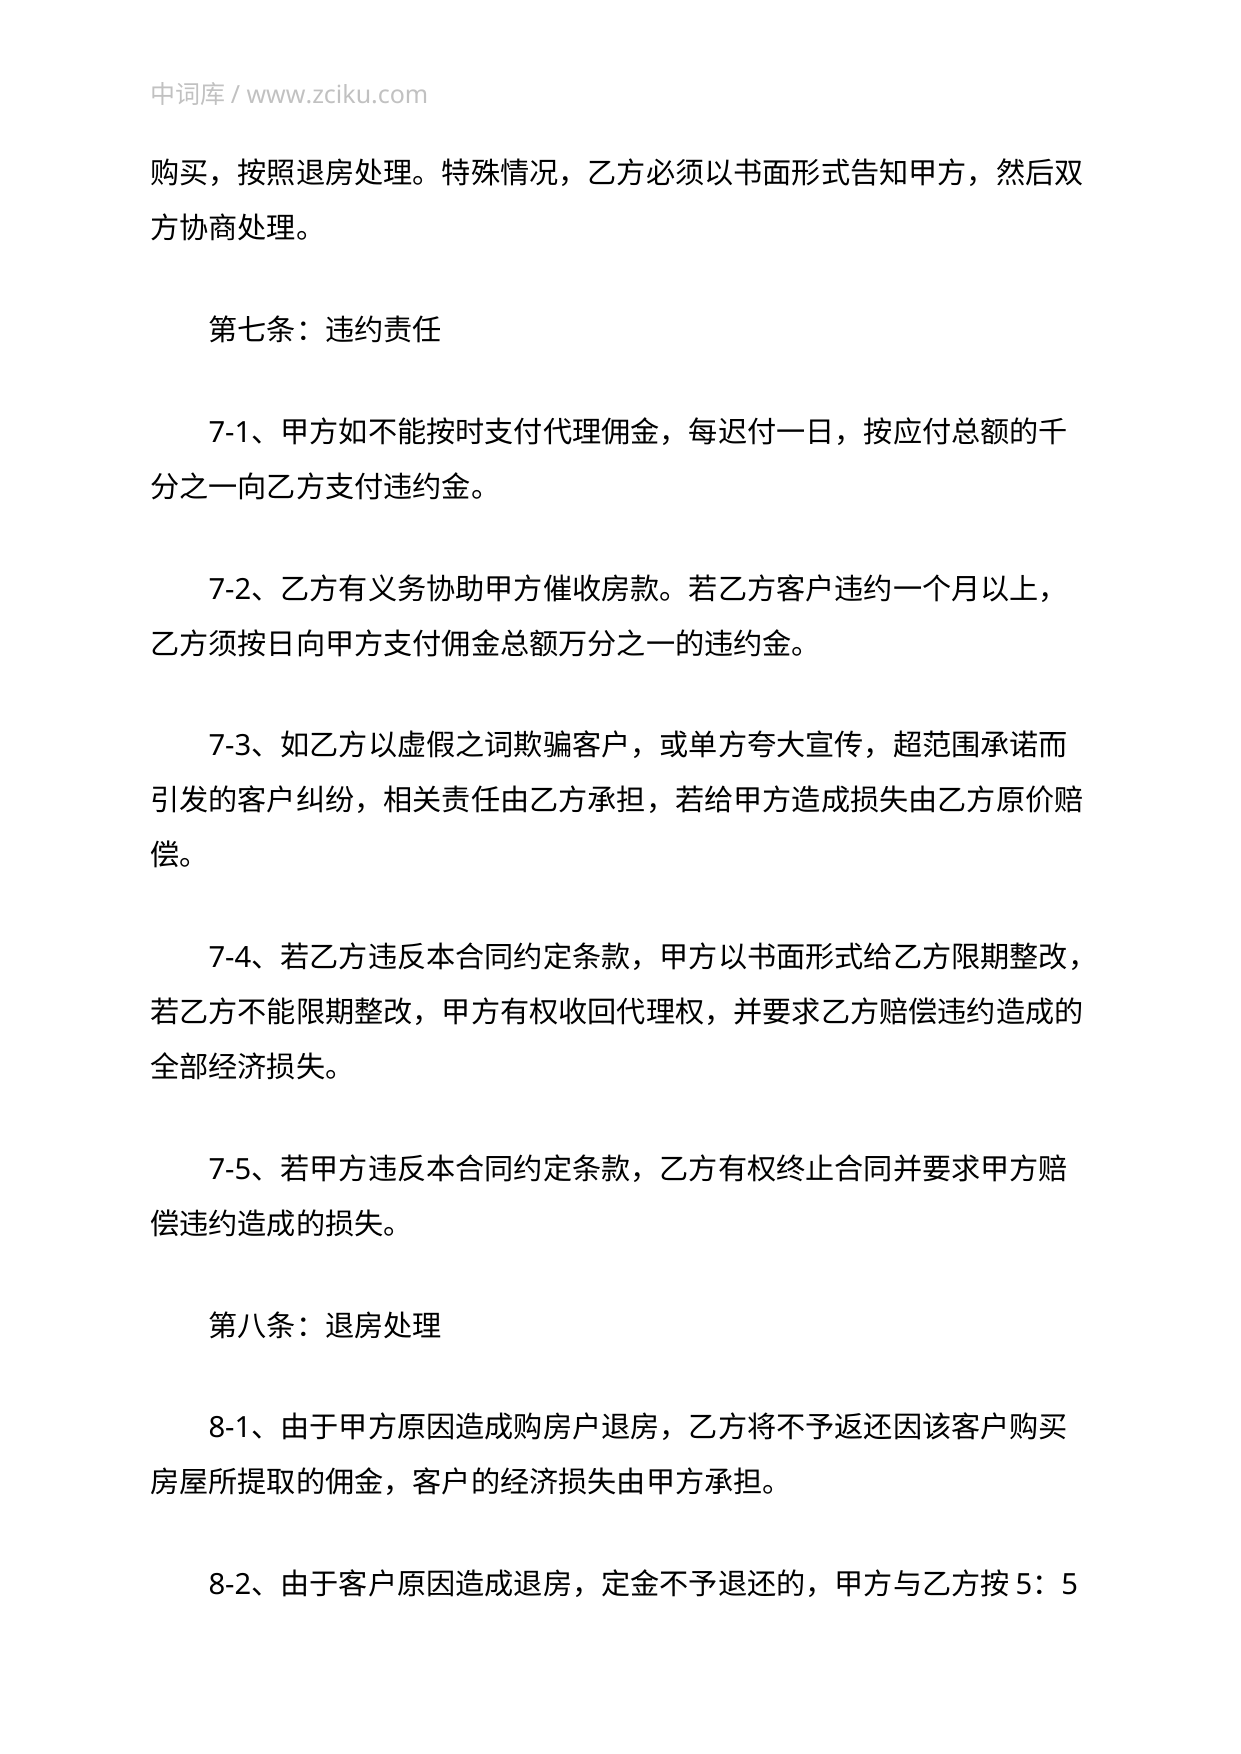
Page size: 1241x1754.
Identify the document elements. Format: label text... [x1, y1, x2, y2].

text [150, 1561, 1090, 1603]
text 7-1、甲方如不能按时支付代理佣金，每迟付一日，按应付总额的千分之一向乙方支付违约金。 [150, 408, 1090, 506]
text 7-2、乙方有义务协助甲方催收房款。若乙方客户违约一个月以上，乙方须按日向甲方支付佣金总额万分之一的违约金。 [150, 565, 1090, 662]
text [150, 150, 1090, 247]
text 7-3、如乙方以虚假之词欺骗客户，或单方夸大宣传，超范围承诺而引发的客户纠纷，相关责任由乙方承担，若给甲方造成损失由乙方原价赔偿。 [150, 722, 1090, 874]
text 8-1、由于甲方原因造成购房户退房，乙方将不予返还因该客户购买房屋所提取的佣金，客户的经济损失由甲方承担。 [150, 1404, 1090, 1501]
text 7-4、若乙方违反本合同约定条款，甲方以书面形式给乙方限期整改，若乙方不能限期整改，甲方有权收回代理权，并要求乙方赔偿违约造成的全部经济损失。 [150, 934, 1090, 1086]
text 第七条：违约责任 [150, 307, 1090, 349]
text 第八条：退房处理 [150, 1302, 1090, 1344]
text 7-5、若甲方违反本合同约定条款，乙方有权终止合同并要求甲方赔偿违约造成的损失。 [150, 1145, 1090, 1243]
